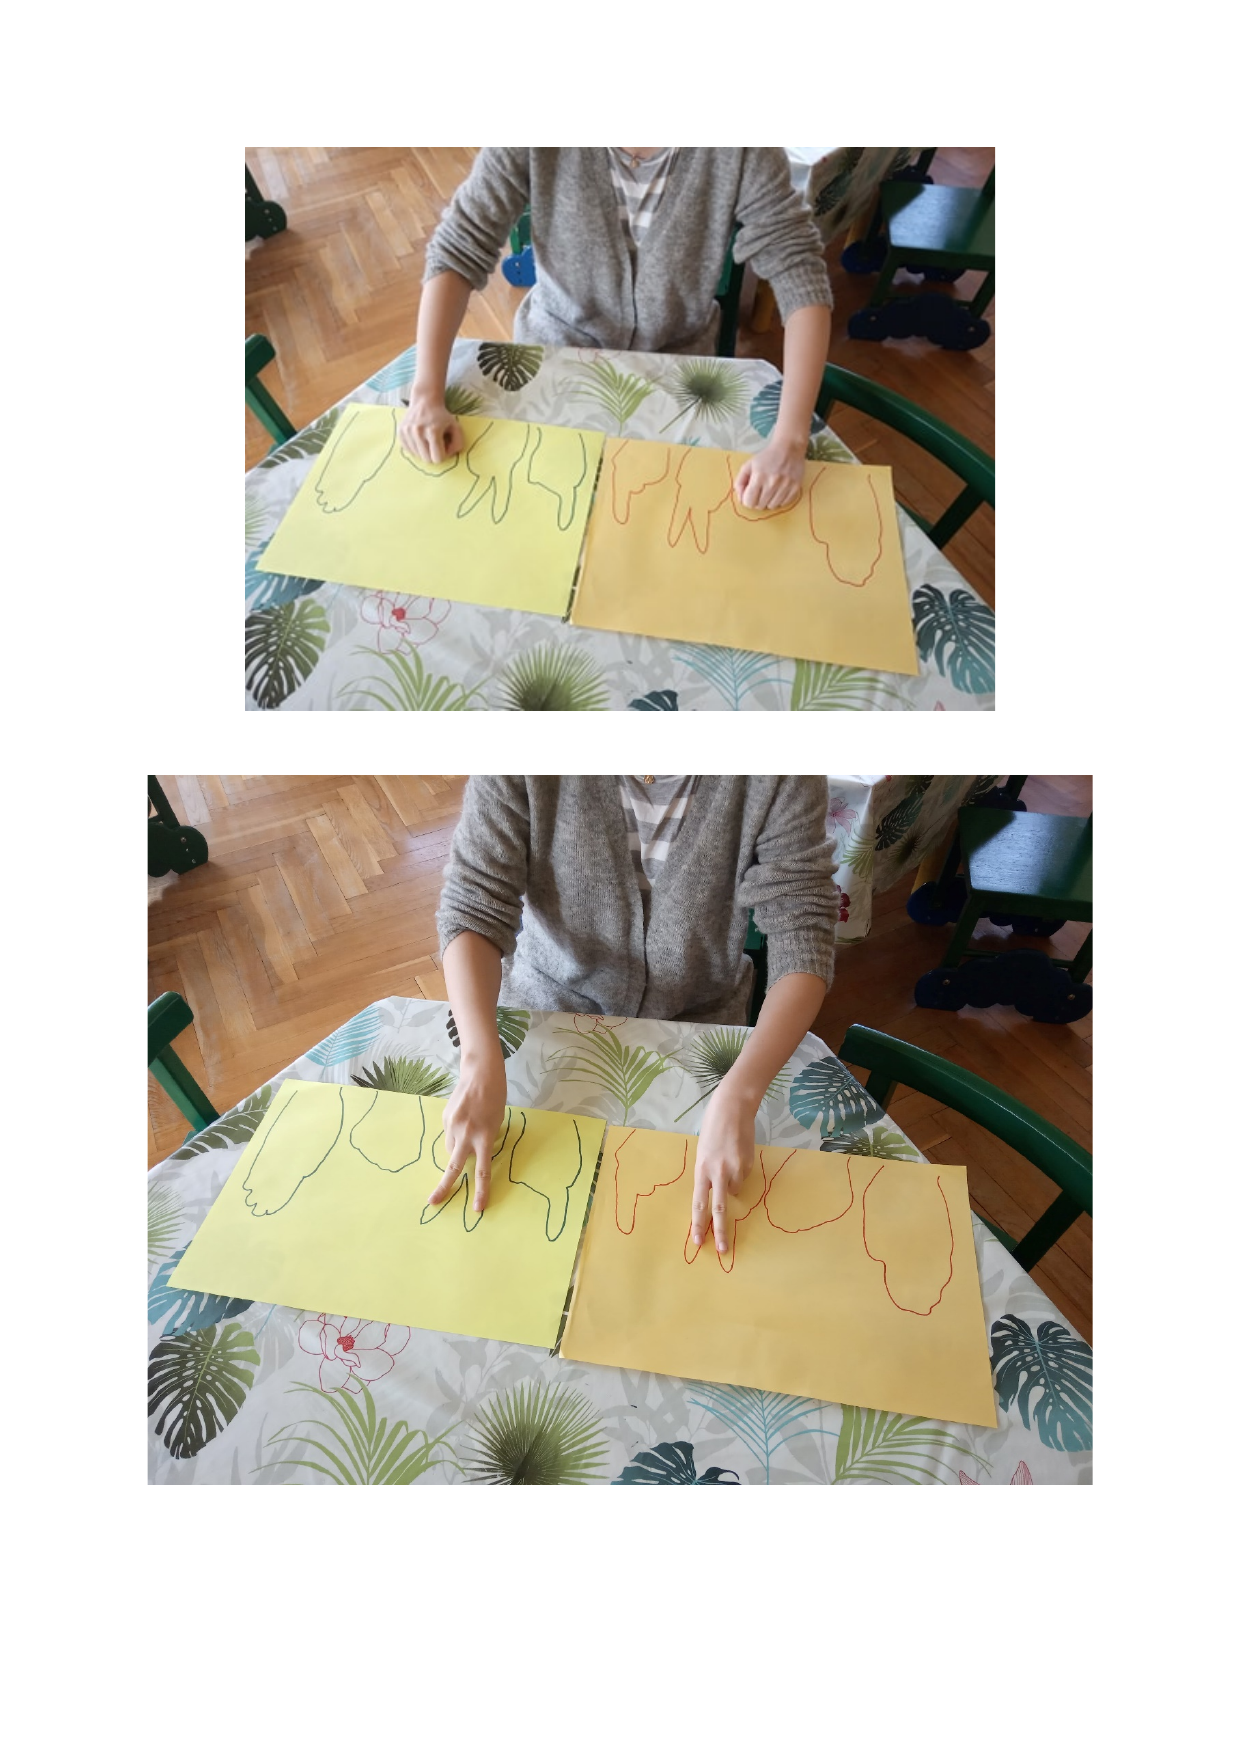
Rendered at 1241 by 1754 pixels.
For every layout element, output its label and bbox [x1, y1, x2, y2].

picture [245, 147, 995, 711]
picture [147, 775, 1093, 1485]
